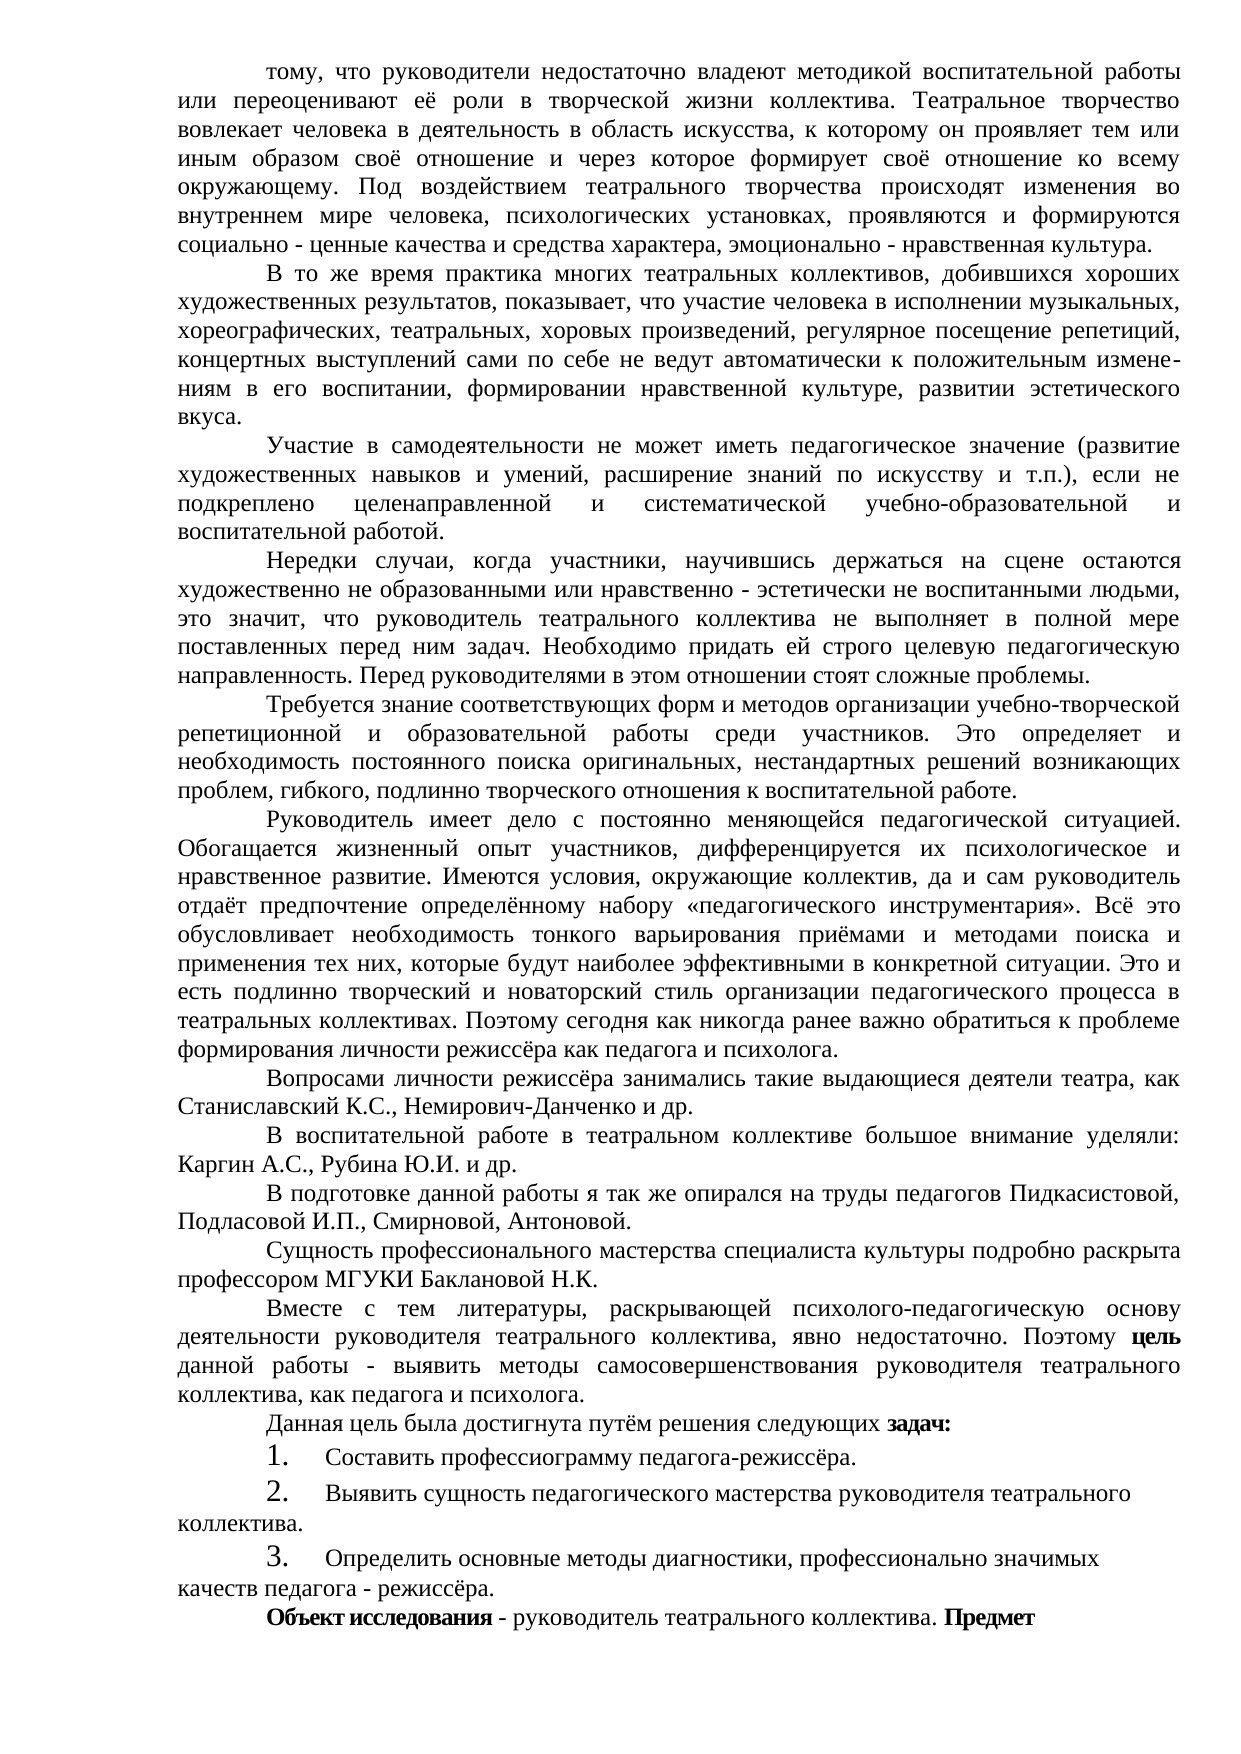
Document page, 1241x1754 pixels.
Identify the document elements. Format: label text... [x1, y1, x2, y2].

list Составить профессиограмму педагога-режиссёра. [177, 1436, 1181, 1472]
text Требуется знание соответствующих форм и методов организации учебно-творческой репетиционной и образовательной работы среди участников. Это определяет и необходимость постоянного поиска оригинальных, нестандартных решений возникающих проблем, гибкого, подлинно творческого отношения к воспитательной работе. [177, 689, 1181, 804]
text В то же время практика многих театральных коллективов, добившихся хороших художественных результатов, показывает, что участие человека в исполнении музыкальных, хореографических, театральных, хоровых произведений, регулярное посещение репетиций, концертных выступлений сами по себе не ведут автоматически к положительным изменениям в его воспитании, формировании нравственной культуре, развитии эстетического вкуса. [177, 258, 1181, 430]
text Данная цель была достигнута путём решения следующих задач: [177, 1408, 1181, 1436]
text тому, что руководители недостаточно владеют методикой воспитательной работы или переоценивают её роли в творческой жизни коллектива. Театральное творчество вовлекает человека в деятельность в область искусства, к которому он проявляет тем или иным образом своё отношение и через которое формирует своё отношение ко всему окружающему. Под воздействием театрального творчества происходят изменения во внутреннем мире человека, психологических установках, проявляются и формируются социально - ценные качества и средства характера, эмоционально - нравственная культура. [177, 56, 1181, 258]
text Участие в самодеятельности не может иметь педагогическое значение (развитие художественных навыков и умений, расширение знаний по искусству и т.п.), если не подкреплено целенаправленной и систематической учебно-образовательной и воспитательной работой. [177, 430, 1181, 545]
list Выявить сущность педагогического мастерства руководителя театрального коллектива. [177, 1472, 1181, 1537]
list Определить основные методы диагностики, профессионально значимых качеств педагога - режиссёра. [177, 1537, 1181, 1602]
text В подготовке данной работы я так же опирался на труды педагогов Пидкасистовой, Подласовой И.П., Смирновой, Антоновой. [177, 1178, 1181, 1235]
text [177, 1602, 1181, 1631]
text Сущность профессионального мастерства специалиста культуры подробно раскрыта профессором МГУКИ Баклановой Н.К. [177, 1235, 1181, 1293]
text В воспитательной работе в театральном коллективе большое внимание уделяли: Каргин А.С., Рубина Ю.И. и др. [177, 1120, 1181, 1178]
text Нередки случаи, когда участники, научившись держаться на сцене остаются художественно не образованными или нравственно - эстетически не воспитанными людьми, это значит, что руководитель театрального коллектива не выполняет в полной мере поставленных перед ним задач. Необходимо придать ей строго целевую педагогическую направленность. Перед руководителями в этом отношении стоят сложные проблемы. [177, 545, 1181, 689]
text Вместе с тем литературы, раскрывающей психолого-педагогическую основу деятельности руководителя театрального коллектива, явно недостаточно. Поэтому цель данной работы - выявить методы самосовершенствования руководителя театрального коллектива, как педагога и психолога. [177, 1293, 1181, 1408]
text Руководитель имеет дело с постоянно меняющейся педагогической ситуацией. Обогащается жизненный опыт участников, дифференцируется их психологическое и нравственное развитие. Имеются условия, окружающие коллектив, да и сам руководитель отдаёт предпочтение определённому набору «педагогического инструментария». Всё это обусловливает необходимость тонкого варьирования приёмами и методами поиска и применения тех них, которые будут наиболее эффективными в конкретной ситуации. Это и есть подлинно творческий и новаторский стиль организации педагогического процесса в театральных коллективах. Поэтому сегодня как никогда ранее важно обратиться к проблеме формирования личности режиссёра как педагога и психолога. [177, 804, 1181, 1063]
text Вопросами личности режиссёра занимались такие выдающиеся деятели театра, как Станиславский К.С., Немирович-Данченко и др. [177, 1063, 1181, 1120]
